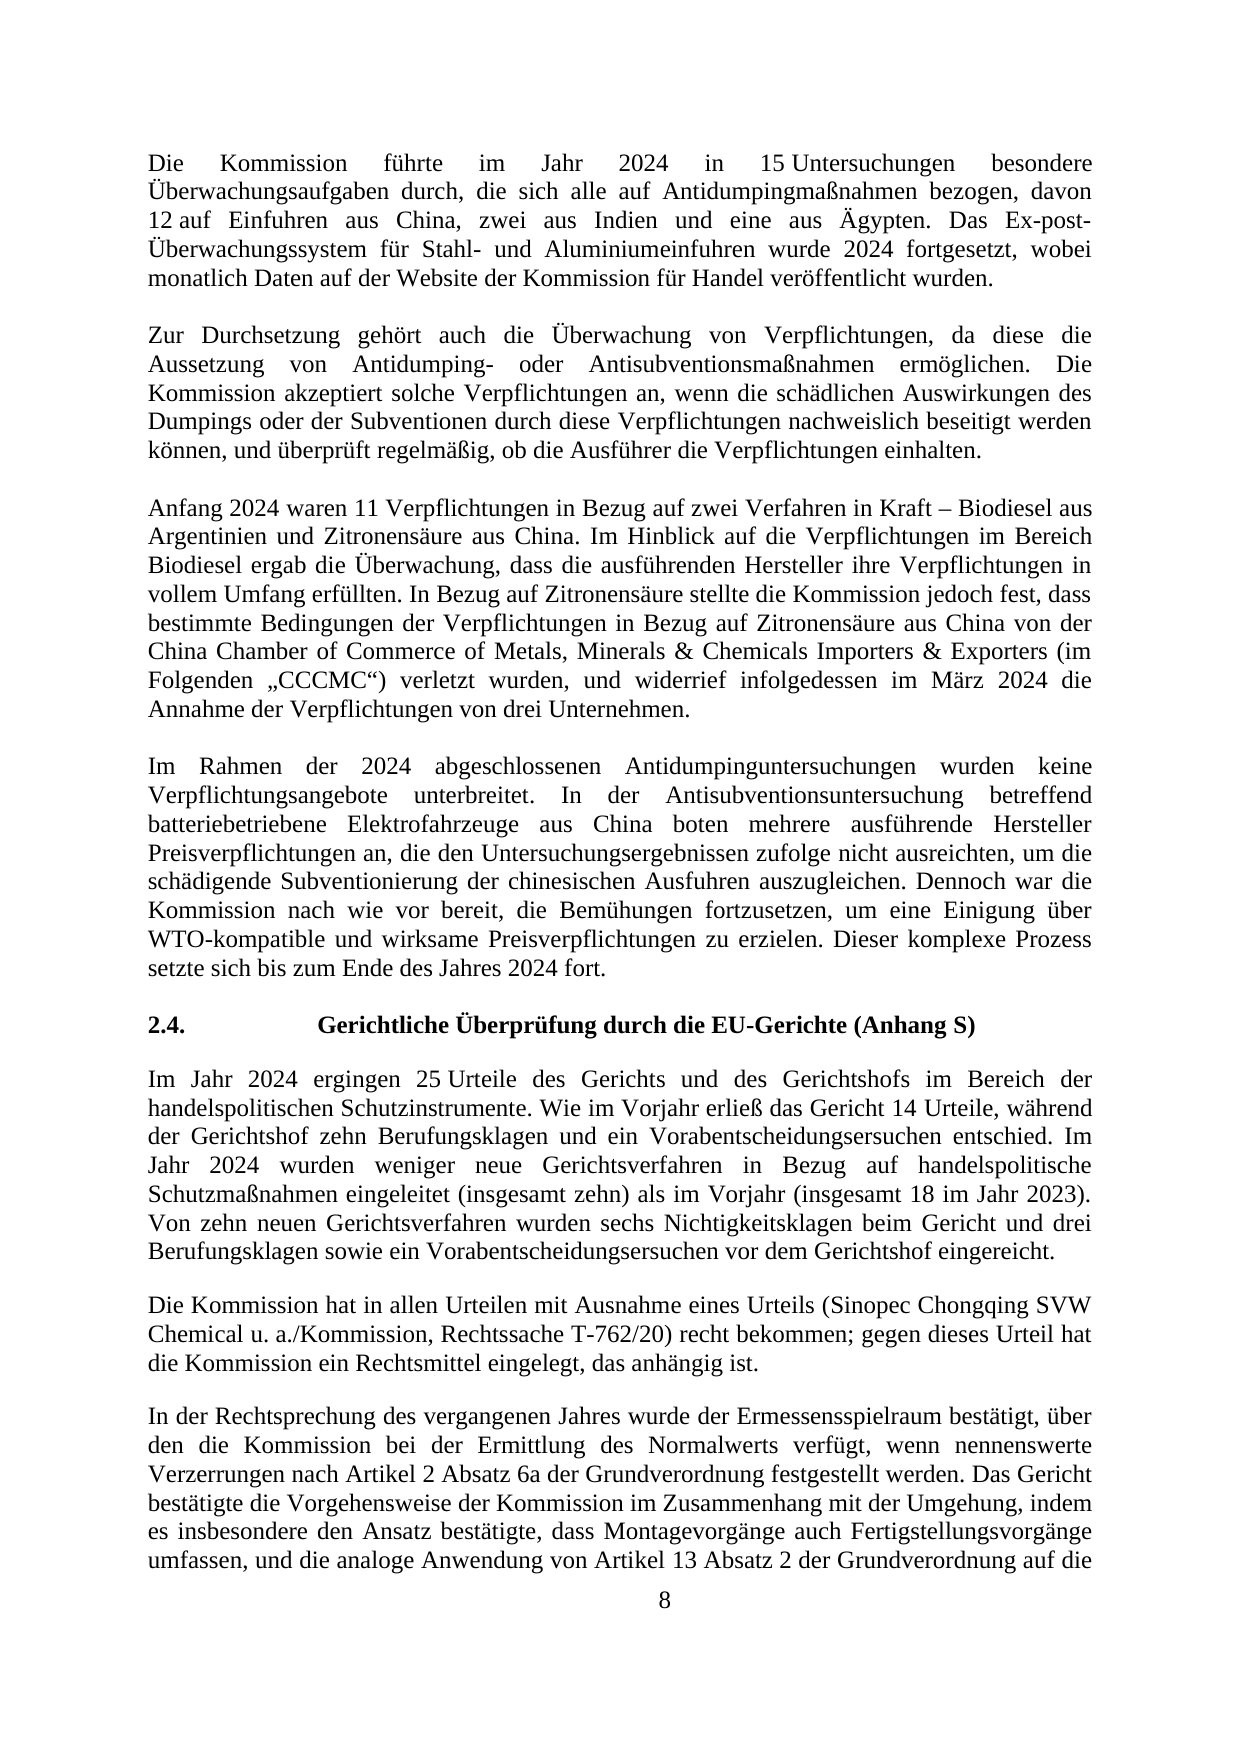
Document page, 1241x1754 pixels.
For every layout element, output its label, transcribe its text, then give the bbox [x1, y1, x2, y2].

text Zur Durchsetzung gehört auch die Überwachung von Verpflichtungen, da diese die Aussetzung von Antidumping- oder Antisubventionsmaßnahmen ermöglichen. Die Kommission akzeptiert solche Verpflichtungen an, wenn die schädlichen Auswirkungen des Dumpings oder der Subventionen durch diese Verpflichtungen nachweislich beseitigt werden können, und überprüft regelmäßig, ob die Ausführer die Verpflichtungen einhalten. [148, 320, 1093, 464]
text Im Rahmen der 2024 abgeschlossenen Antidumpinguntersuchungen wurden keine Verpflichtungsangebote unterbreitet. In der Antisubventionsuntersuchung betreffend batteriebetriebene Elektrofahrzeuge aus China boten mehrere ausführende Hersteller Preisverpflichtungen an, die den Untersuchungsergebnissen zufolge nicht ausreichten, um die schädigende Subventionierung der chinesischen Ausfuhren auszugleichen. Dennoch war die Kommission nach wie vor bereit, die Bemühungen fortzusetzen, um eine Einigung über WTO-kompatible und wirksame Preisverpflichtungen zu erzielen. Dieser komplexe Prozess setzte sich bis zum Ende des Jahres 2024 fort. [148, 751, 1093, 981]
text Die Kommission hat in allen Urteilen mit Ausnahme eines Urteils (Sinopec Chongqing SVW Chemical u. a./Kommission, Rechtssache T-762/20) recht bekommen; gegen dieses Urteil hat die Kommission ein Rechtsmittel eingelegt, das anhängig ist. [148, 1290, 1093, 1376]
text Im Jahr 2024 ergingen 25 Urteile des Gerichts und des Gerichtshofs im Bereich der handelspolitischen Schutzinstrumente. Wie im Vorjahr erließ das Gericht 14 Urteile, während der Gerichtshof zehn Berufungsklagen und ein Vorabentscheidungsersuchen entschied. Im Jahr 2024 wurden weniger neue Gerichtsverfahren in Bezug auf handelspolitische Schutzmaßnahmen eingeleitet (insgesamt zehn) als im Vorjahr (insgesamt 18 im Jahr 2023). Von zehn neuen Gerichtsverfahren wurden sechs Nichtigkeitsklagen beim Gericht und drei Berufungsklagen sowie ein Vorabentscheidungsersuchen vor dem Gerichtshof eingereicht. [148, 1064, 1093, 1265]
text Die Kommission führte im Jahr 2024 in 15 Untersuchungen besondere Überwachungsaufgaben durch, die sich alle auf Antidumpingmaßnahmen bezogen, davon 12 auf Einfuhren aus China, zwei aus Indien und eine aus Ägypten. Das Ex-post-Überwachungssystem für Stahl- und Aluminiumeinfuhren wurde 2024 fortgesetzt, wobei monatlich Daten auf der Website der Kommission für Handel veröffentlicht wurden. [148, 148, 1093, 291]
text Anfang 2024 waren 11 Verpflichtungen in Bezug auf zwei Verfahren in Kraft – Biodiesel aus Argentinien und Zitronensäure aus China. Im Hinblick auf die Verpflichtungen im Bereich Biodiesel ergab die Überwachung, dass die ausführenden Hersteller ihre Verpflichtungen in vollem Umfang erfüllten. In Bezug auf Zitronensäure stellte die Kommission jedoch fest, dass bestimmte Bedingungen der Verpflichtungen in Bezug auf Zitronensäure aus China von der China Chamber of Commerce of Metals, Minerals & Chemicals Importers & Exporters (im Folgenden „CCCMC“) verletzt wurden, und widerrief infolgedessen im März 2024 die Annahme der Verpflichtungen von drei Unternehmen. [148, 493, 1093, 723]
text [148, 1401, 1093, 1574]
subtitle Gerichtliche Überprüfung durch die EU-Gerichte (Anhang S) [148, 1010, 1093, 1039]
